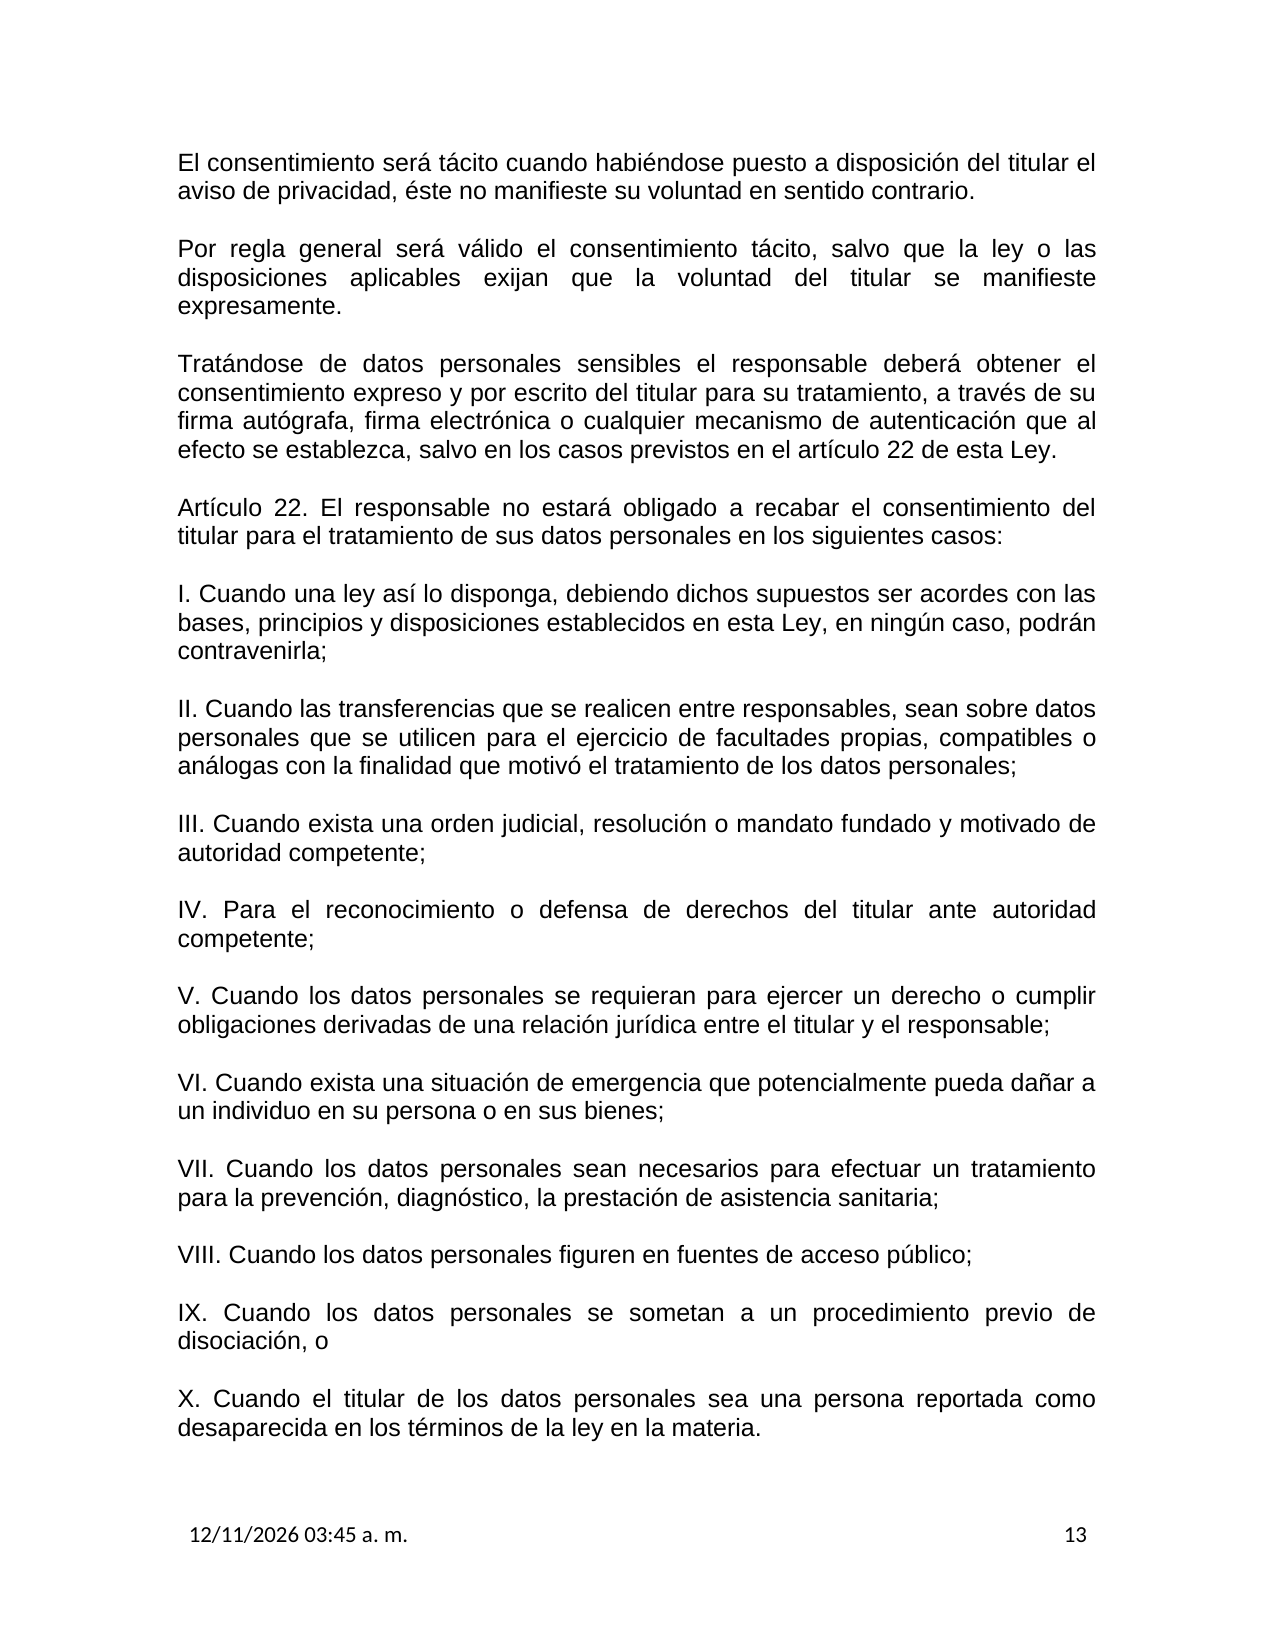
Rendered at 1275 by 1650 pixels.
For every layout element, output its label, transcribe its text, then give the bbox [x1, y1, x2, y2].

text II. Cuando las transferencias que se realicen entre responsables, sean sobre datos personales que se utilicen para el ejercicio de facultades propias, compatibles o análogas con la finalidad que motivó el tratamiento de los datos personales; [177, 694, 1098, 780]
text VIII. Cuando los datos personales figuren en fuentes de acceso público; [177, 1240, 1098, 1269]
text III. Cuando exista una orden judicial, resolución o mandato fundado y motivado de autoridad competente; [177, 809, 1098, 866]
text El consentimiento será tácito cuando habiéndose puesto a disposición del titular el aviso de privacidad, éste no manifieste su voluntad en sentido contrario. [177, 148, 1098, 205]
text I. Cuando una ley así lo disponga, debiendo dichos supuestos ser acordes con las bases, principios y disposiciones establecidos en esta Ley, en ningún caso, podrán contravenirla; [177, 579, 1098, 665]
text V. Cuando los datos personales se requieran para ejercer un derecho o cumplir obligaciones derivadas de una relación jurídica entre el titular y el responsable; [177, 981, 1098, 1039]
text IV. Para el reconocimiento o defensa de derechos del titular ante autoridad competente; [177, 895, 1098, 953]
text Artículo 22. El responsable no estará obligado a recabar el consentimiento del titular para el tratamiento de sus datos personales en los siguientes casos: [177, 493, 1098, 550]
text Por regla general será válido el consentimiento tácito, salvo que la ley o las disposiciones aplicables exijan que la voluntad del titular se manifieste expresamente. [177, 234, 1098, 320]
text VI. Cuando exista una situación de emergencia que potencialmente pueda dañar a un individuo en su persona o en sus bienes; [177, 1068, 1098, 1125]
text IX. Cuando los datos personales se sometan a un procedimiento previo de disociación, o [177, 1298, 1098, 1355]
text Tratándose de datos personales sensibles el responsable deberá obtener el consentimiento expreso y por escrito del titular para su tratamiento, a través de su firma autógrafa, firma electrónica o cualquier mecanismo de autenticación que al efecto se establezca, salvo en los casos previstos en el artículo 22 de esta Ley. [177, 349, 1098, 464]
text X. Cuando el titular de los datos personales sea una persona reportada como desaparecida en los términos de la ley en la materia. [177, 1384, 1098, 1441]
text VII. Cuando los datos personales sean necesarios para efectuar un tratamiento para la prevención, diagnóstico, la prestación de asistencia sanitaria; [177, 1154, 1098, 1211]
